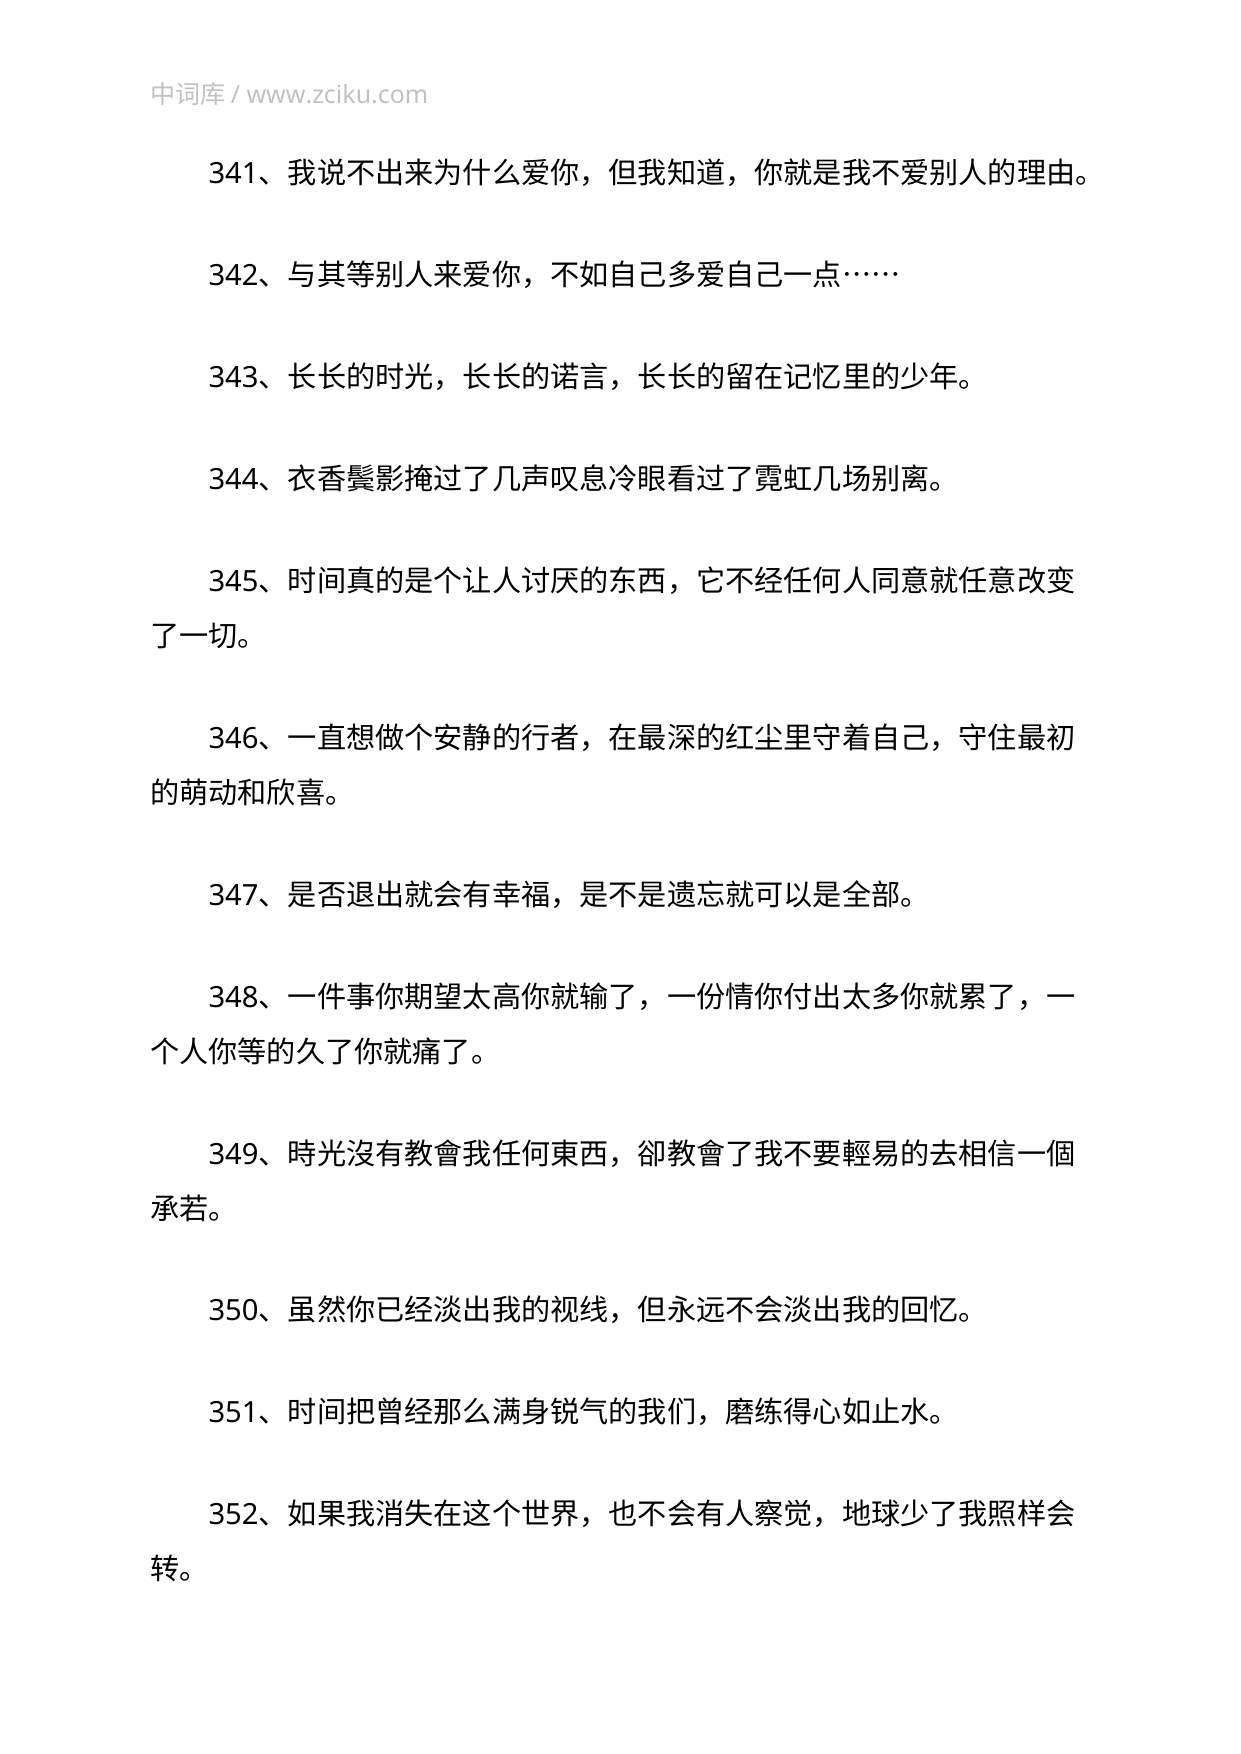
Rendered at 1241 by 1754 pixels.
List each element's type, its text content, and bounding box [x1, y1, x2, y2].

text 348、一件事你期望太高你就输了，一份情你付出太多你就累了，一个人你等的久了你就痛了。 [150, 973, 1090, 1071]
text 351、时间把曾经那么满身锐气的我们，磨练得心如止水。 [150, 1389, 1090, 1431]
text 344、衣香鬓影掩过了几声叹息冷眼看过了霓虹几场别离。 [150, 456, 1090, 498]
text 343、长长的时光，长长的诺言，长长的留在记忆里的少年。 [150, 354, 1090, 396]
text 350、虽然你已经淡出我的视线，但永远不会淡出我的回忆。 [150, 1287, 1090, 1329]
text 346、一直想做个安静的行者，在最深的红尘里守着自己，守住最初的萌动和欣喜。 [150, 715, 1090, 812]
text 345、时间真的是个让人讨厌的东西，它不经任何人同意就任意改变了一切。 [150, 558, 1090, 655]
text 347、是否退出就会有幸福，是不是遗忘就可以是全部。 [150, 871, 1090, 914]
text 349、時光沒有教會我任何東西，卻教會了我不要輕易的去相信一個承若。 [150, 1130, 1090, 1227]
text 341、我说不出来为什么爱你，但我知道，你就是我不爱别人的理由。 [150, 150, 1090, 192]
text 352、如果我消失在这个世界，也不会有人察觉，地球少了我照样会转。 [150, 1491, 1090, 1588]
text 342、与其等别人来爱你，不如自己多爱自己一点…… [150, 252, 1090, 294]
